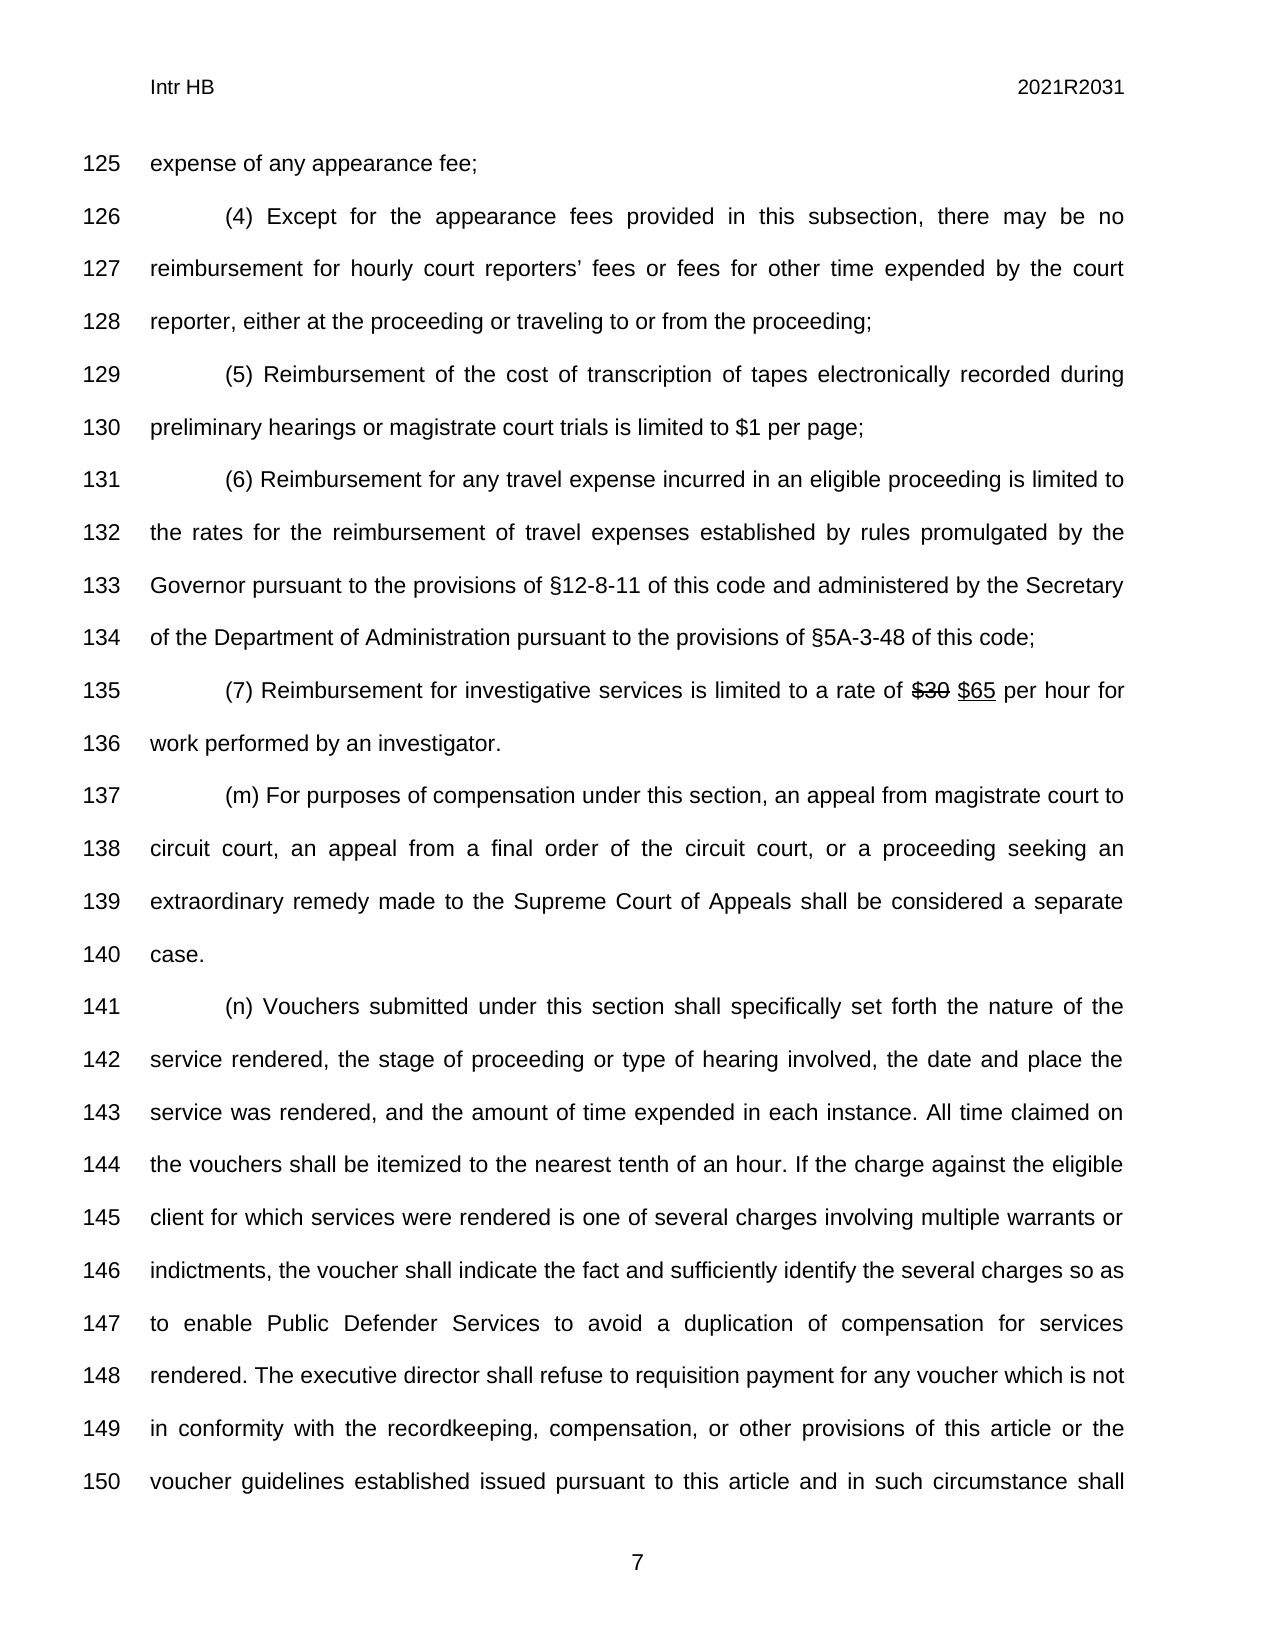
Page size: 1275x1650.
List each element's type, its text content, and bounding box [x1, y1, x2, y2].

text (5) Reimbursement of the cost of transcription of tapes electronically recorded during preliminary hearings or magistrate court trials is limited to $1 per page; [150, 361, 1125, 440]
text (7) Reimbursement for investigative services is limited to a rate of $30 $65 per hour for work performed by an investigator. [150, 677, 1125, 756]
text (6) Reimbursement for any travel expense incurred in an eligible proceeding is limited to the rates for the reimbursement of travel expenses established by rules promulgated by the Governor pursuant to the provisions of §12-8-11 of this code and administered by the Secretary of the Department of Administration pursuant to the provisions of §5A-3-48 of this code; [150, 466, 1125, 651]
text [150, 150, 1125, 176]
text (4) Except for the appearance fees provided in this subsection, there may be no reimbursement for hourly court reporters’ fees or fees for other time expended by the court reporter, either at the proceeding or traveling to or from the proceeding; [150, 203, 1125, 334]
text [150, 993, 1125, 1494]
text (m) For purposes of compensation under this section, an appeal from magistrate court to circuit court, an appeal from a final order of the circuit court, or a proceeding seeking an extraordinary remedy made to the Supreme Court of Appeals shall be considered a separate case. [150, 782, 1125, 967]
